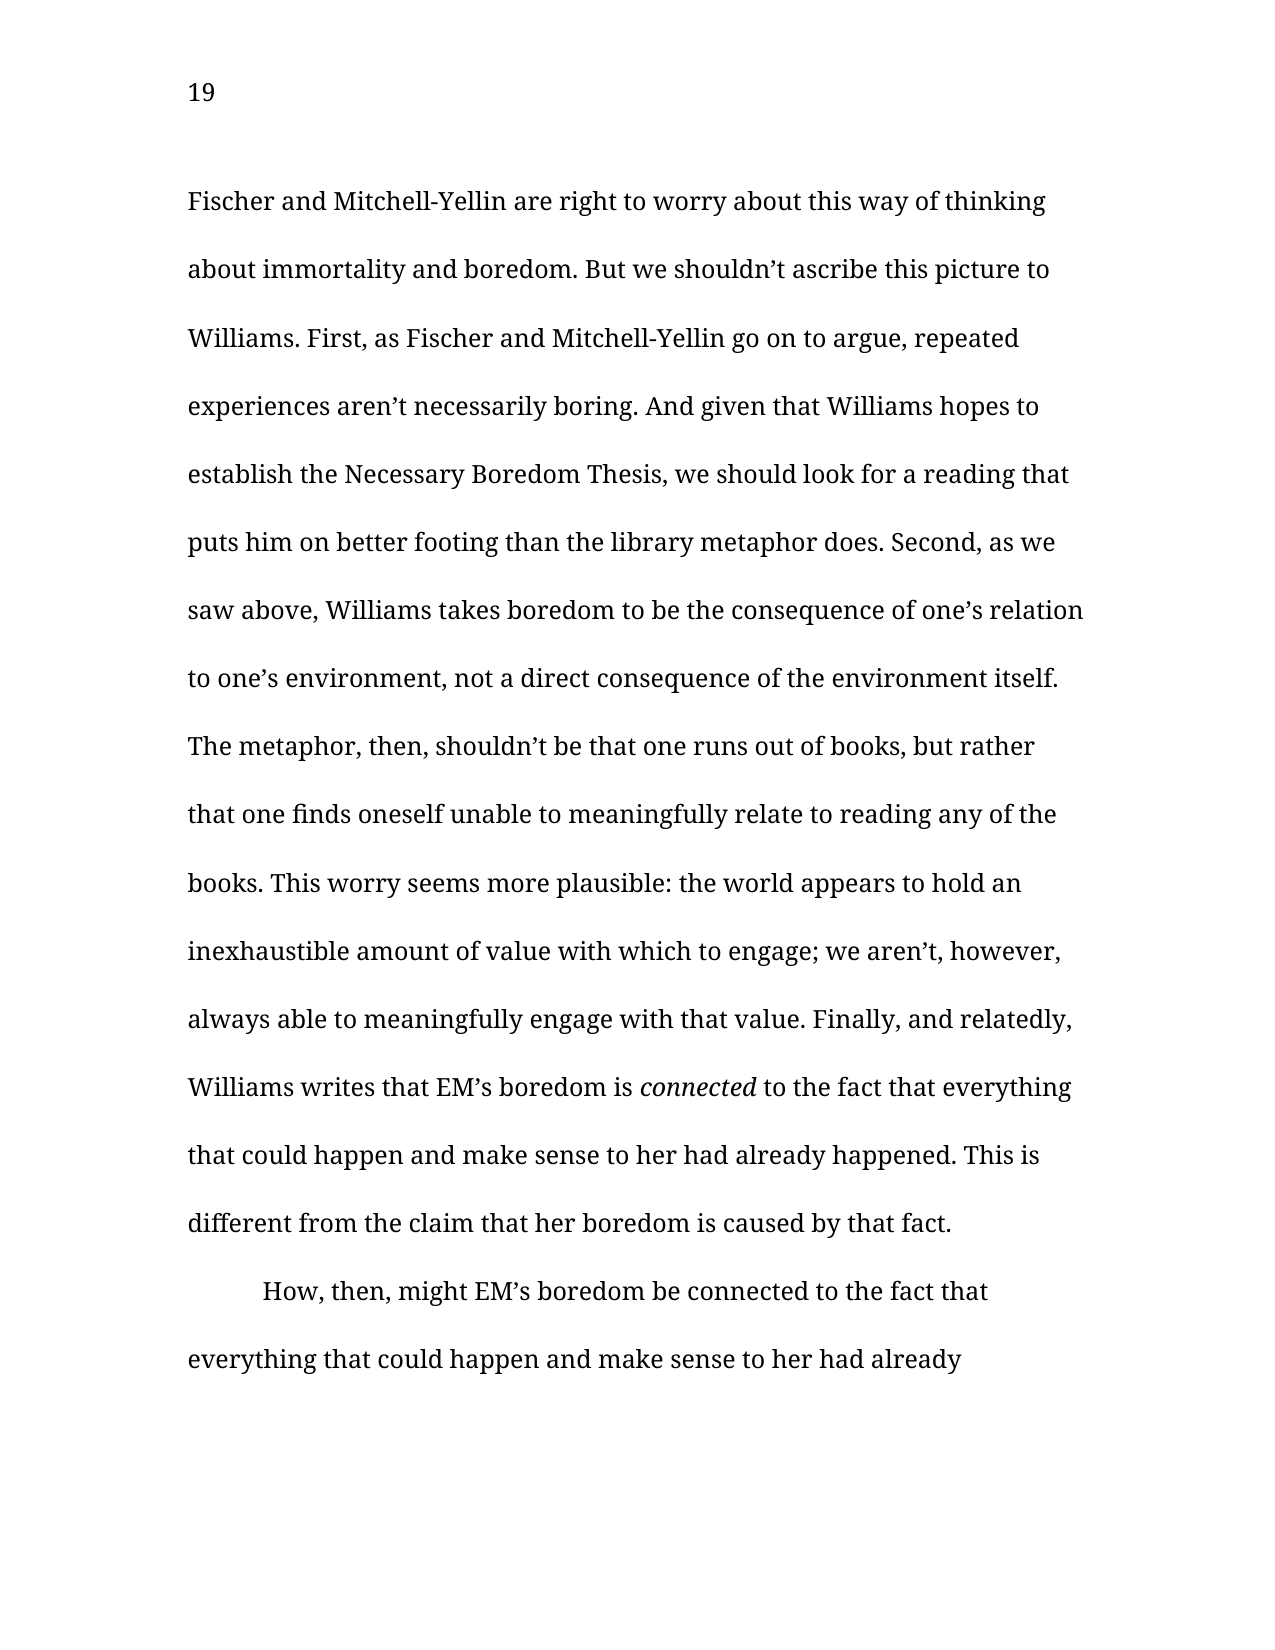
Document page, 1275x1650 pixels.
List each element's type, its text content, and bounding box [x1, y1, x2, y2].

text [187, 1274, 1087, 1376]
text Fischer and Mitchell-Yellin are right to worry about this way of thinking about immortality and boredom. But we shouldn’t ascribe this picture to Williams. First, as Fischer and Mitchell-Yellin go on to argue, repeated experiences aren’t necessarily boring. And given that Williams hopes to establish the Necessary Boredom Thesis, we should look for a reading that puts him on better footing than the library metaphor does. Second, as we saw above, Williams takes boredom to be the consequence of one’s relation to one’s environment, not a direct consequence of the environment itself. The metaphor, then, shouldn’t be that one runs out of books, but rather that one finds oneself unable to meaningfully relate to reading any of the books. This worry seems more plausible: the world appears to hold an inexhaustible amount of value with which to engage; we aren’t, however, always able to meaningfully engage with that value. Finally, and relatedly, Williams writes that EM’s boredom is connected to the fact that everything that could happen and make sense to her had already happened. This is different from the claim that her boredom is caused by that fact. [187, 184, 1087, 1240]
